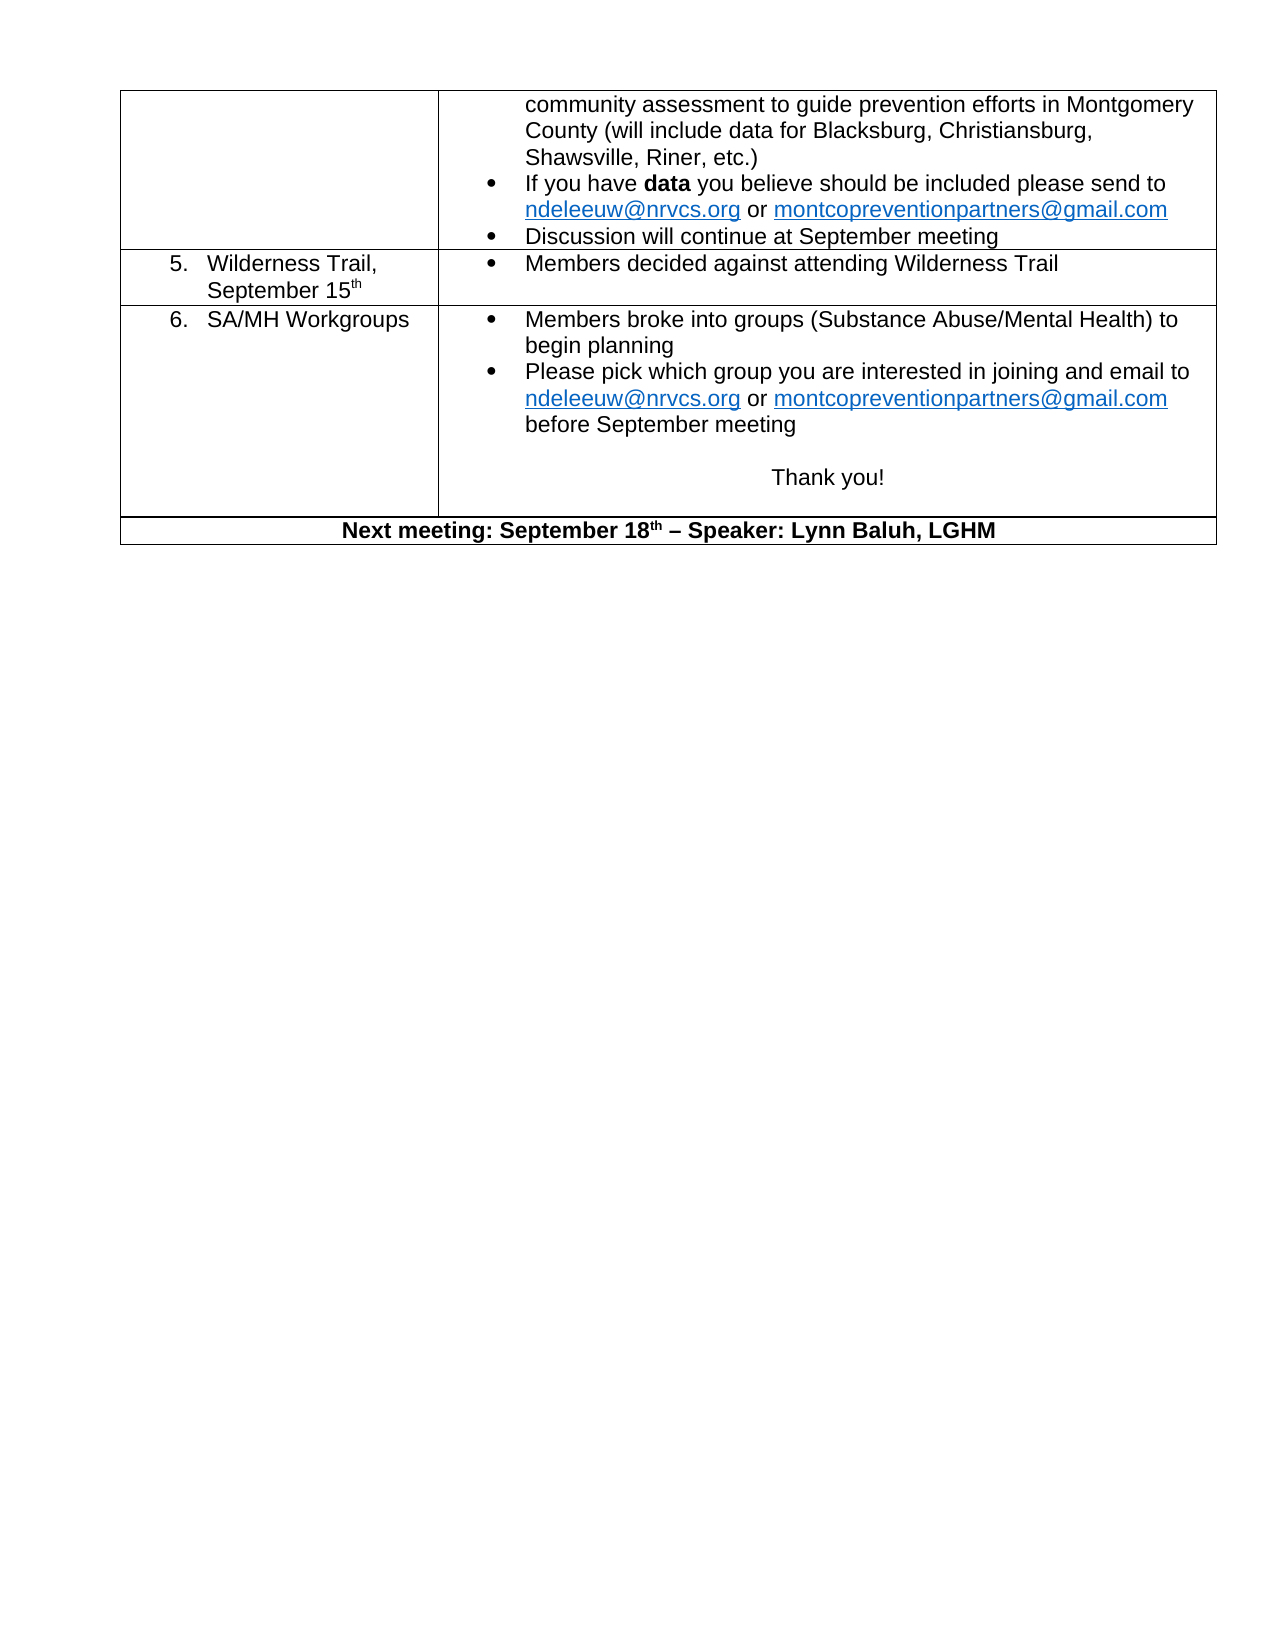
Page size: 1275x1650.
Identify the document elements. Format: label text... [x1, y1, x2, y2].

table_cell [121, 91, 438, 249]
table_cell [439, 91, 1216, 249]
table_cell Members decided against attending Wilderness Trail [439, 250, 1216, 304]
table_cell Wilderness Trail, September 15th [121, 250, 438, 304]
table_cell Members broke into groups (Substance Abuse/Mental Health) to begin planning Please pick which group you are interested in joining and email to ndeleeuw@nrvcs.org or montcopreventionpartners@gmail.com before September meeting Thank you! [439, 306, 1216, 516]
table_cell Next meeting: September 18th – Speaker: Lynn Baluh, LGHM [121, 518, 1216, 544]
table_cell SA/MH Workgroups [121, 306, 438, 516]
